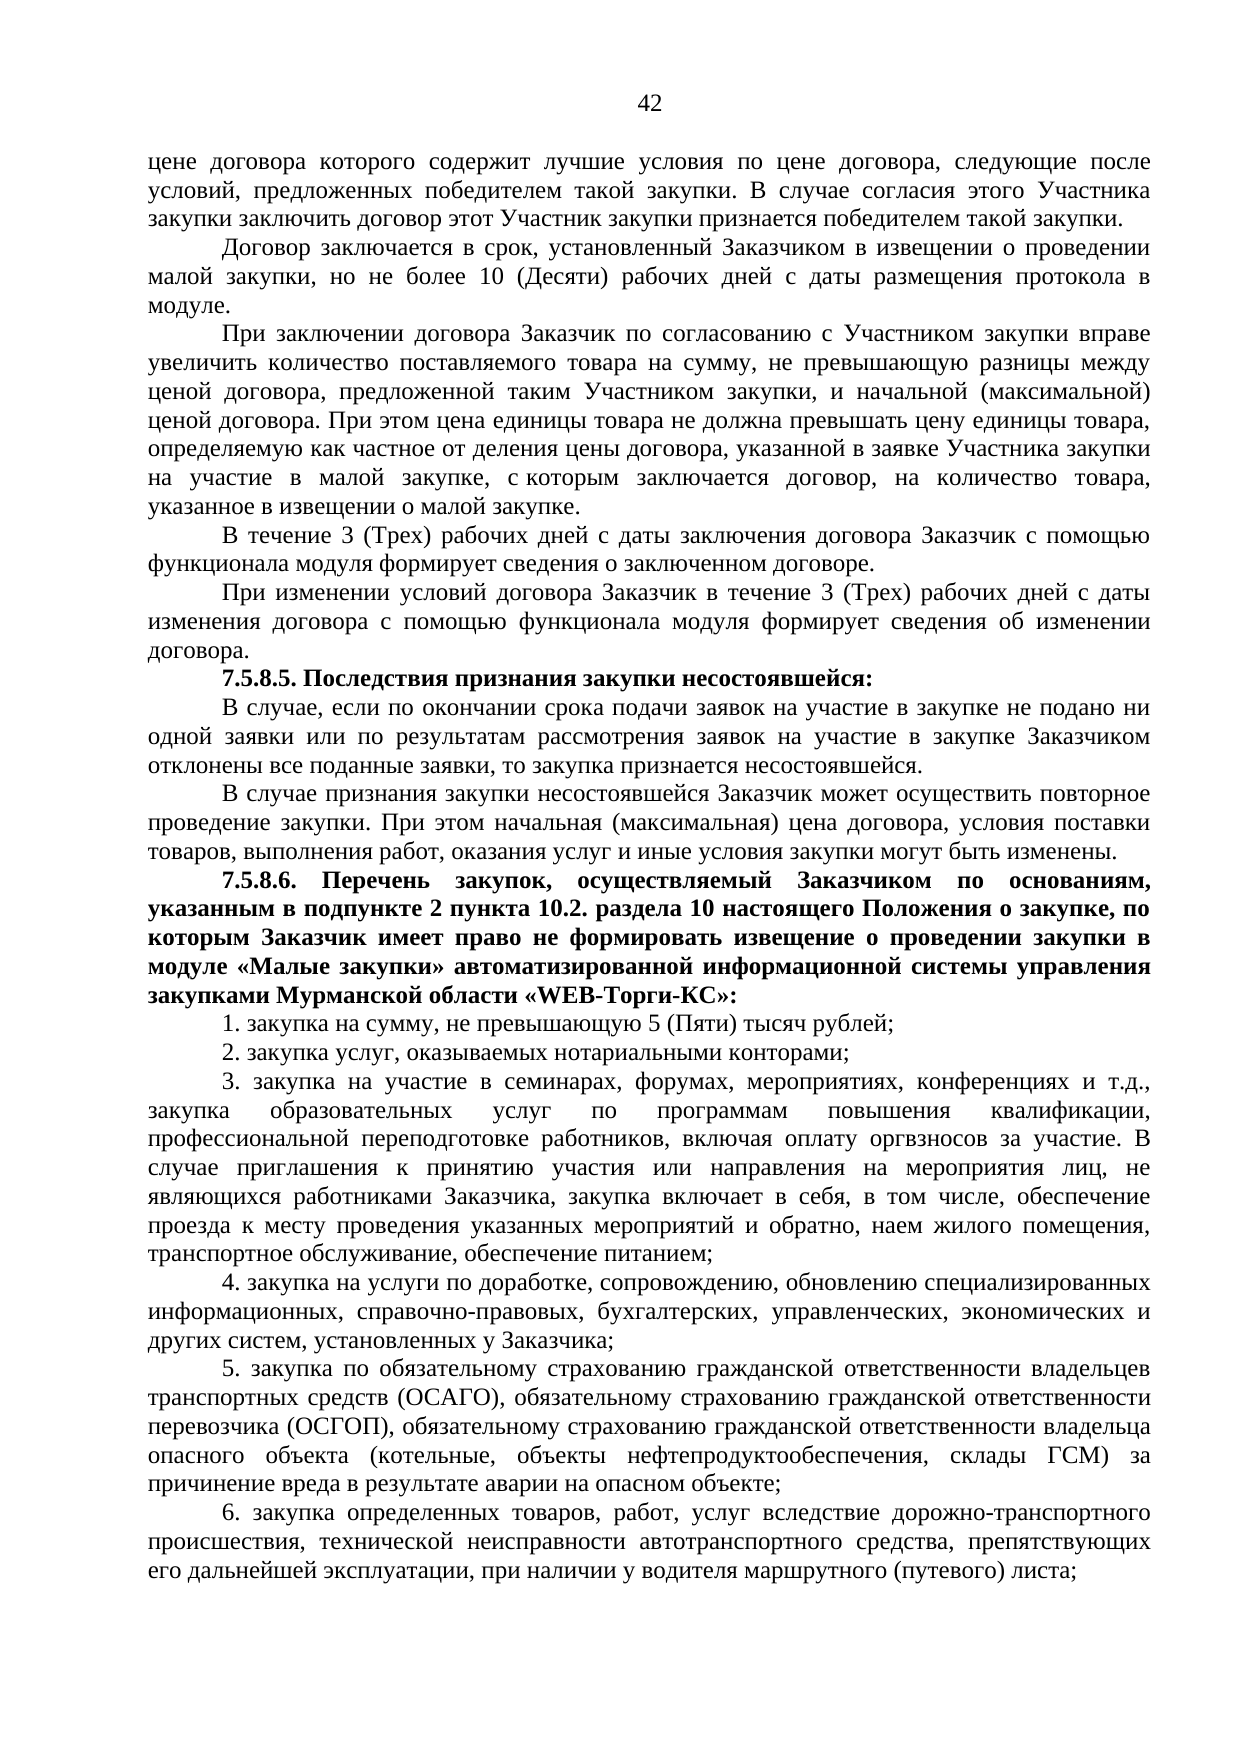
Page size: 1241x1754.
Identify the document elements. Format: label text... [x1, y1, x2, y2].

text Договор заключается в срок, установленный Заказчиком в извещении о проведении малой закупки, но не более 10 (Десяти) рабочих дней с даты размещения протокола в модуле. [148, 232, 1152, 318]
text При изменении условий договора Заказчик в течение 3 (Трех) рабочих дней с даты изменения договора с помощью функционала модуля формирует сведения об изменении договора. [148, 577, 1152, 663]
text 4. закупка на услуги по доработке, сопровождению, обновлению специализированных информационных, справочно-правовых, бухгалтерских, управленческих, экономических и других систем, установленных у Заказчика; [148, 1267, 1152, 1353]
text В случае, если по окончании срока подачи заявок на участие в закупке не подано ни одной заявки или по результатам рассмотрения заявок на участие в закупке Заказчиком отклонены все поданные заявки, то закупка признается несостоявшейся. [148, 692, 1152, 778]
text 7.5.8.6. Перечень закупок, осуществляемый Заказчиком по основаниям, указанным в подпункте 2 пункта 10.2. раздела 10 настоящего Положения о закупке, по которым Заказчик имеет право не формировать извещение о проведении закупки в модуле «Малые закупки» автоматизированной информационной системы управления закупками Мурманской области «WEB-Торги-КС»: [148, 865, 1152, 1008]
text 5. закупка по обязательному страхованию гражданской ответственности владельцев транспортных средств (ОСАГО), обязательному страхованию гражданской ответственности перевозчика (ОСГОП), обязательному страхованию гражданской ответственности владельца опасного объекта (котельные, объекты нефтепродуктообеспечения, склады ГСМ) за причинение вреда в результате аварии на опасном объекте; [148, 1353, 1152, 1497]
text В случае признания закупки несостоявшейся Заказчик может осуществить повторное проведение закупки. При этом начальная (максимальная) цена договора, условия поставки товаров, выполнения работ, оказания услуг и иные условия закупки могут быть изменены. [148, 778, 1152, 865]
text В течение 3 (Трех) рабочих дней с даты заключения договора Заказчик с помощью функционала модуля формирует сведения о заключенном договоре. [148, 520, 1152, 577]
text 2. закупка услуг, оказываемых нотариальными конторами; [148, 1037, 1152, 1066]
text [148, 146, 1152, 232]
text При заключении договора Заказчик по согласованию с Участником закупки вправе увеличить количество поставляемого товара на сумму, не превышающую разницы между ценой договора, предложенной таким Участником закупки, и начальной (максимальной) ценой договора. При этом цена единицы товара не должна превышать цену единицы товара, определяемую как частное от деления цены договора, указанной в заявке Участника закупки на участие в малой закупке, с которым заключается договор, на количество товара, указанное в извещении о малой закупке. [148, 318, 1152, 520]
text 3. закупка на участие в семинарах, форумах, мероприятиях, конференциях и т.д., закупка образовательных услуг по программам повышения квалификации, профессиональной переподготовке работников, включая оплату оргвзносов за участие. В случае приглашения к принятию участия или направления на мероприятия лиц, не являющихся работниками Заказчика, закупка включает в себя, в том числе, обеспечение проезда к месту проведения указанных мероприятий и обратно, наем жилого помещения, транспортное обслуживание, обеспечение питанием; [148, 1066, 1152, 1267]
text 7.5.8.5. Последствия признания закупки несостоявшейся: [148, 663, 1152, 692]
text 1. закупка на сумму, не превышающую 5 (Пяти) тысяч рублей; [148, 1008, 1152, 1037]
text 6. закупка определенных товаров, работ, услуг вследствие дорожно-транспортного происшествия, технической неисправности автотранспортного средства, препятствующих его дальнейшей эксплуатации, при наличии у водителя маршрутного (путевого) листа; [148, 1497, 1152, 1583]
